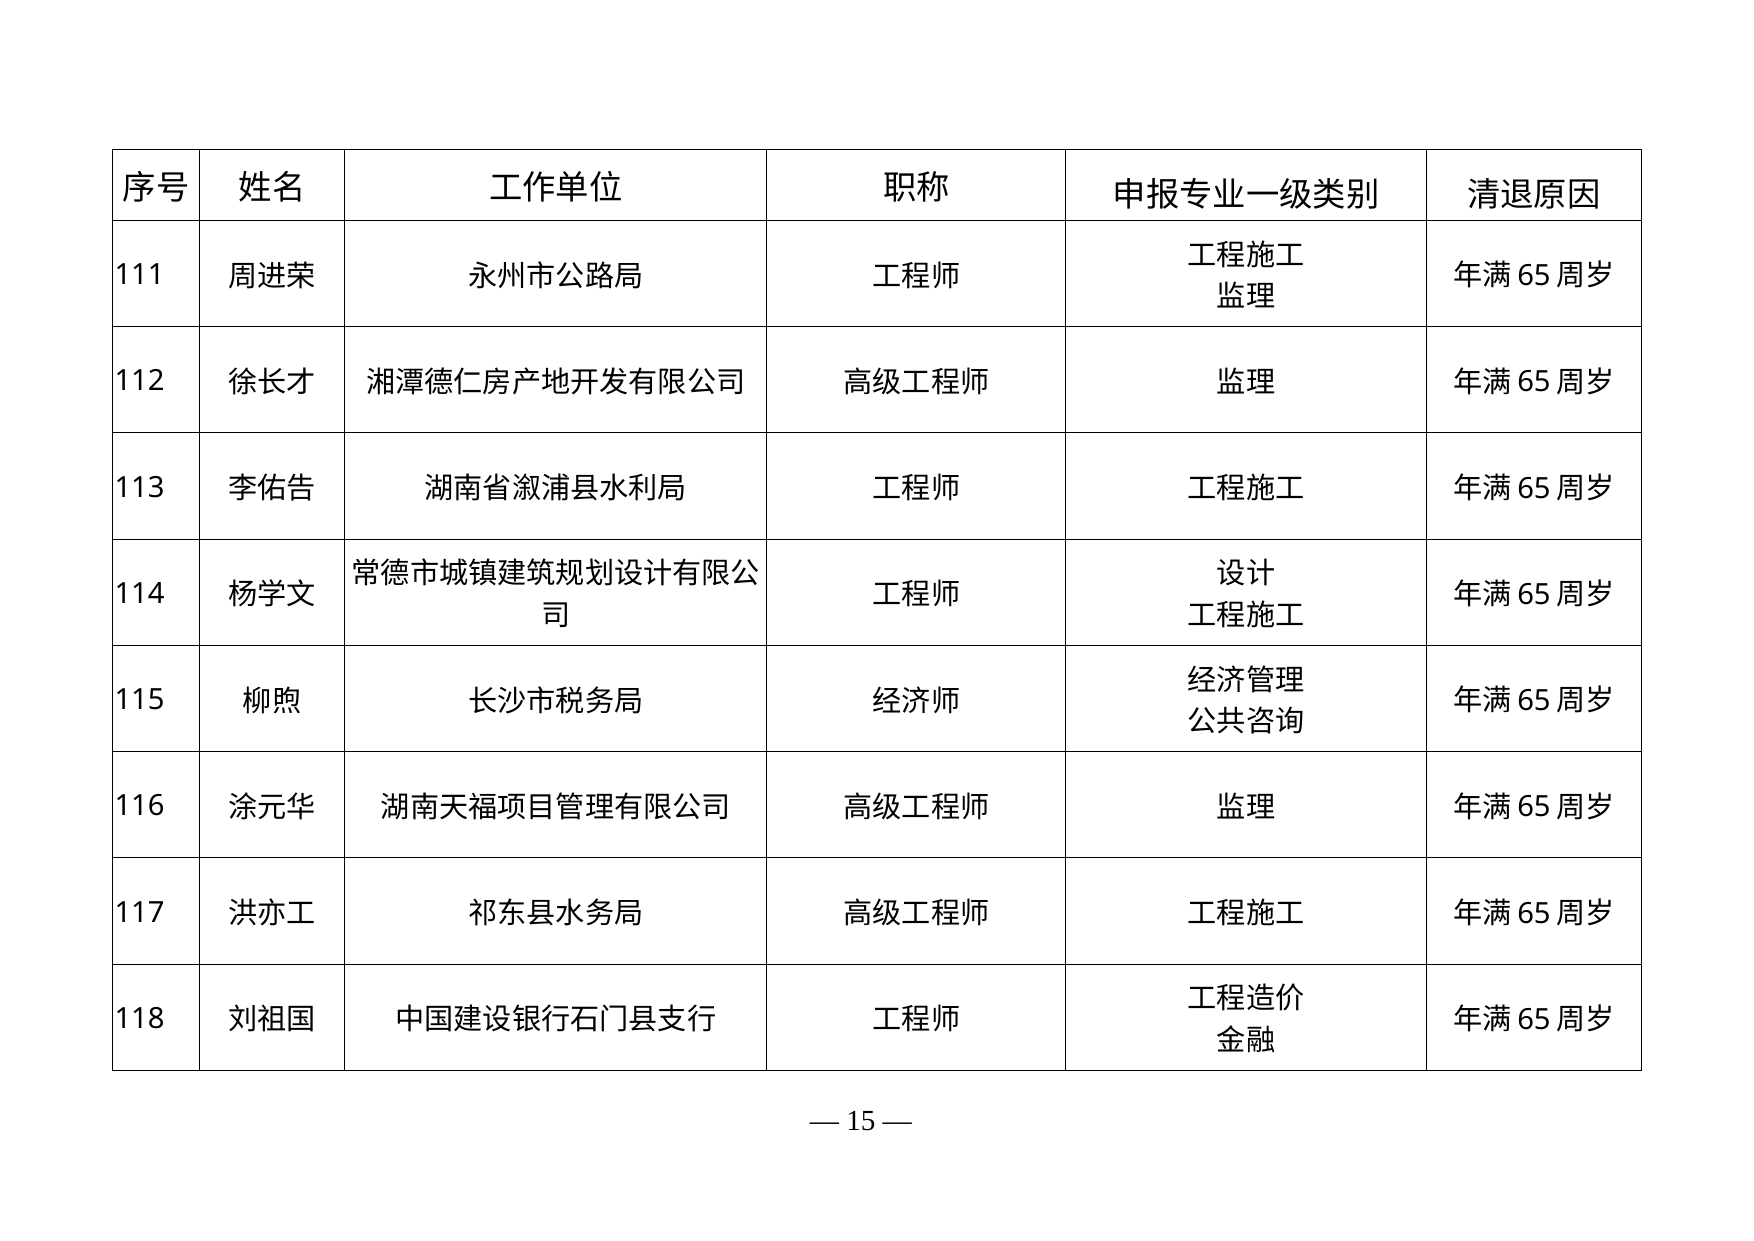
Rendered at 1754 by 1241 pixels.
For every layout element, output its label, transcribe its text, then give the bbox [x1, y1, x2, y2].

table_cell 永州市公路局 [345, 221, 766, 326]
table_cell 工程师 [767, 540, 1065, 645]
table_cell 年满65周岁 [1427, 327, 1641, 432]
table_cell 徐长才 [200, 327, 344, 432]
table_cell 工程师 [767, 965, 1065, 1070]
table_cell 年满65周岁 [1427, 646, 1641, 751]
table_cell [113, 327, 199, 432]
table_header 清退原因 [1427, 150, 1641, 220]
table_header 职称 [767, 150, 1065, 220]
table_cell 杨学文 [200, 540, 344, 645]
table_cell 湘潭德仁房产地开发有限公司 [345, 327, 766, 432]
table_cell 洪亦工 [200, 858, 344, 963]
table_header 工作单位 [345, 150, 766, 220]
table_cell 经济师 [767, 646, 1065, 751]
table_cell [113, 646, 199, 751]
table_cell 工程施工 [1066, 858, 1426, 963]
table_cell [113, 965, 199, 1070]
table_cell 周进荣 [200, 221, 344, 326]
table_cell 高级工程师 [767, 752, 1065, 857]
table_cell 工程师 [767, 221, 1065, 326]
table_cell 工程施工 [1066, 433, 1426, 538]
table_header 姓名 [200, 150, 344, 220]
table_cell 监理 [1066, 752, 1426, 857]
table_cell 年满65周岁 [1427, 433, 1641, 538]
table_cell 湖南省溆浦县水利局 [345, 433, 766, 538]
table_cell 李佑告 [200, 433, 344, 538]
table_cell [113, 221, 199, 326]
table_cell 长沙市税务局 [345, 646, 766, 751]
table_cell 工程施工 监理 [1066, 221, 1426, 326]
table_cell 刘祖国 [200, 965, 344, 1070]
table_header 申报专业一级类别 [1066, 150, 1426, 220]
table_cell 常德市城镇建筑规划设计有限公司 [345, 540, 766, 645]
table_cell 年满65周岁 [1427, 752, 1641, 857]
table_cell 高级工程师 [767, 858, 1065, 963]
table_cell 湖南天福项目管理有限公司 [345, 752, 766, 857]
table_cell 柳煦 [200, 646, 344, 751]
table_cell 年满65周岁 [1427, 858, 1641, 963]
table_cell 监理 [1066, 327, 1426, 432]
table_cell 涂元华 [200, 752, 344, 857]
table_cell 工程师 [767, 433, 1065, 538]
table_cell 祁东县水务局 [345, 858, 766, 963]
table_cell 高级工程师 [767, 327, 1065, 432]
table_cell [113, 433, 199, 538]
table_cell [113, 752, 199, 857]
table_header 序号 [113, 150, 199, 220]
table_cell 年满65周岁 [1427, 965, 1641, 1070]
table_cell 年满65周岁 [1427, 221, 1641, 326]
table_cell 设计 工程施工 [1066, 540, 1426, 645]
table_cell [113, 858, 199, 963]
table_cell 工程造价 金融 [1066, 965, 1426, 1070]
table_cell 年满65周岁 [1427, 540, 1641, 645]
table_cell [113, 540, 199, 645]
table_cell 中国建设银行石门县支行 [345, 965, 766, 1070]
table_cell 经济管理 公共咨询 [1066, 646, 1426, 751]
